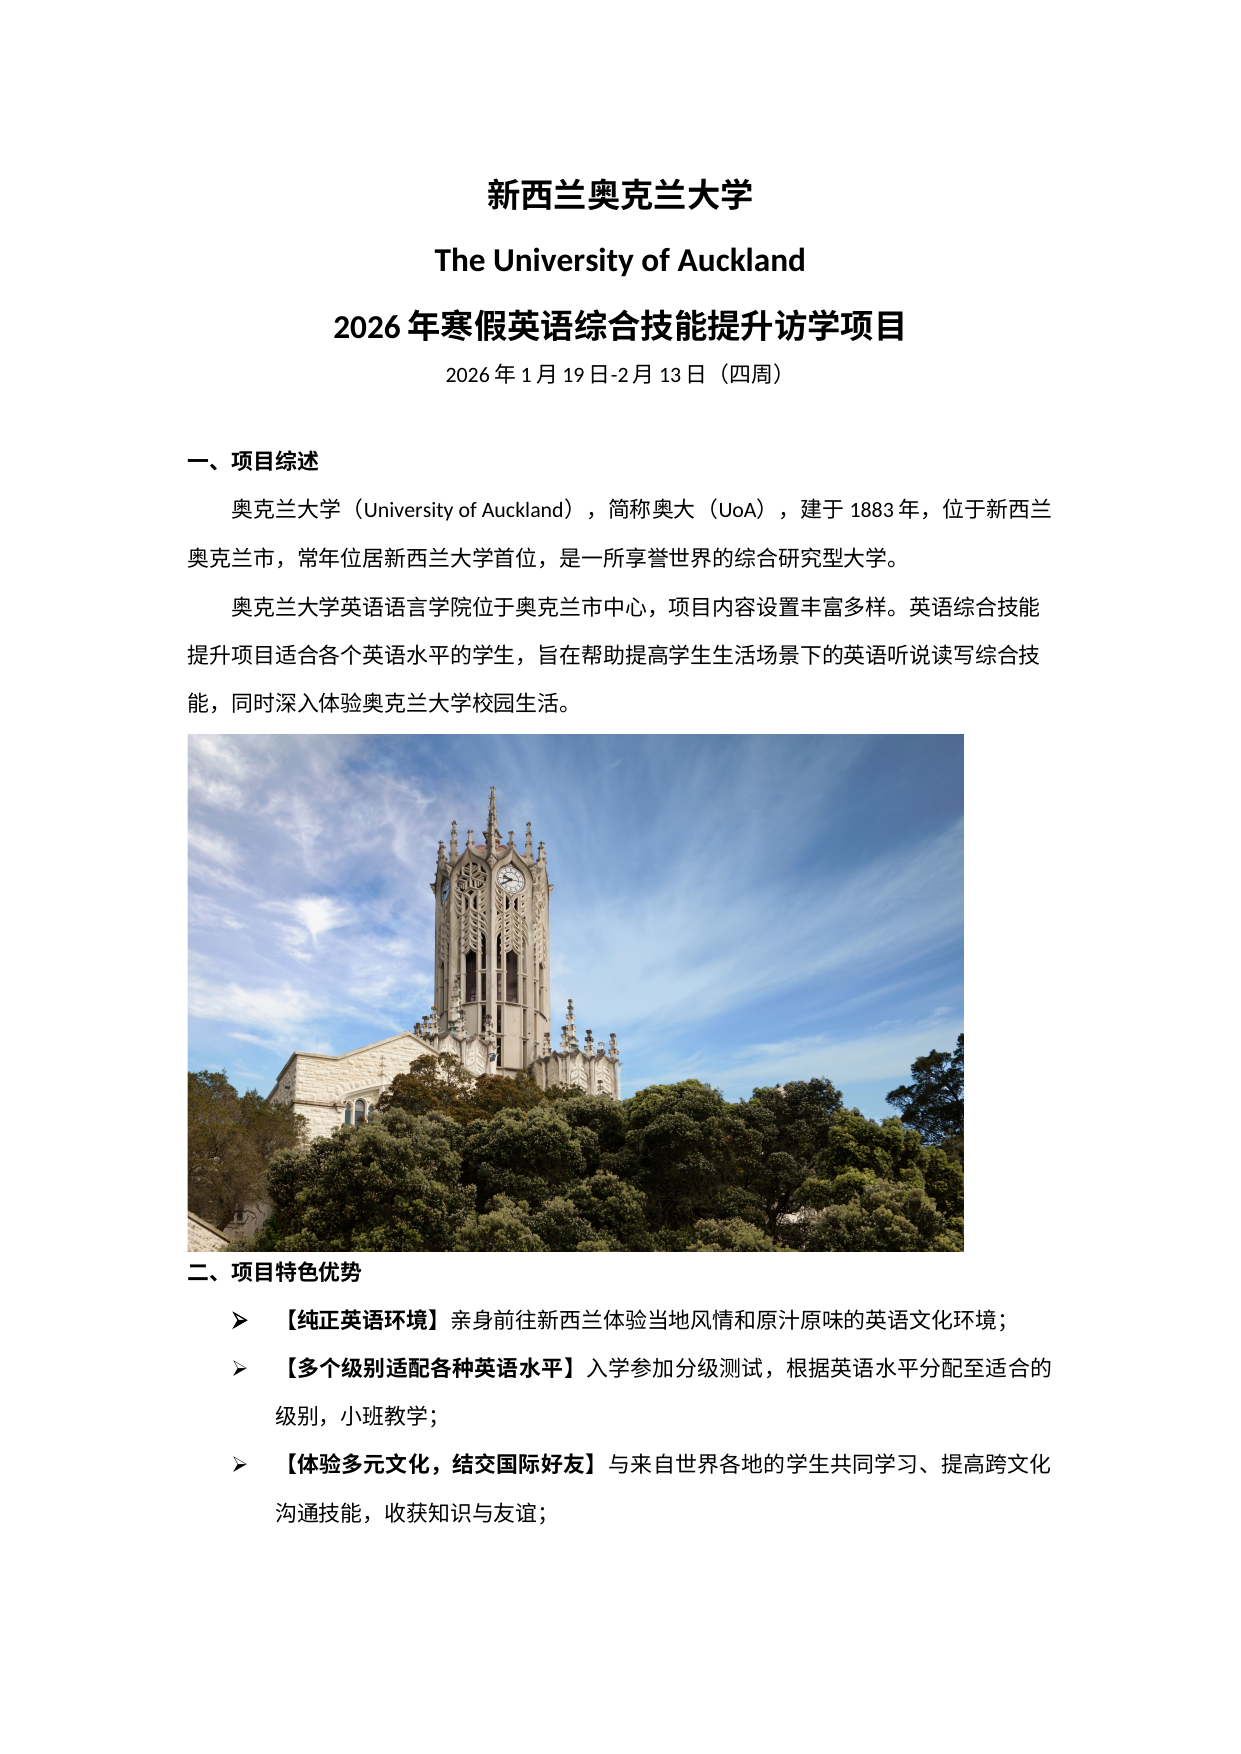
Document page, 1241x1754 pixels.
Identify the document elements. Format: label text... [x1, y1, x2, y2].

list 【体验多元文化，结交国际好友】与来自世界各地的学生共同学习、提高跨文化沟通技能，收获知识与友谊； [231, 1447, 1053, 1528]
text 二、项目特色优势 [187, 1254, 1053, 1287]
picture [187, 734, 964, 1252]
text 2026年寒假英语综合技能提升访学项目 [187, 292, 1053, 357]
list 【纯正英语环境】亲身前往新西兰体验当地风情和原汁原味的英语文化环境； [231, 1302, 1053, 1335]
text 奥克兰大学英语语言学院位于奥克兰市中心，项目内容设置丰富多样。英语综合技能提升项目适合各个英语水平的学生，旨在帮助提高学生生活场景下的英语听说读写综合技能，同时深入体验奥克兰大学校园生活。 [187, 589, 1053, 719]
text 一、项目综述 [187, 444, 1053, 476]
text 奥克兰大学（University of Auckland），简称奥大（UoA），建于1883年，位于新西兰奥克兰市，常年位居新西兰大学首位，是一所享誉世界的综合研究型大学。 [187, 492, 1053, 573]
text The University of Auckland [187, 227, 1053, 292]
text 新西兰奥克兰大学 [187, 162, 1053, 227]
list 【多个级别适配各种英语水平】入学参加分级测试，根据英语水平分配至适合的级别，小班教学； [231, 1351, 1053, 1432]
list 2026年1月19日-2月13日（四周） [187, 357, 1053, 389]
